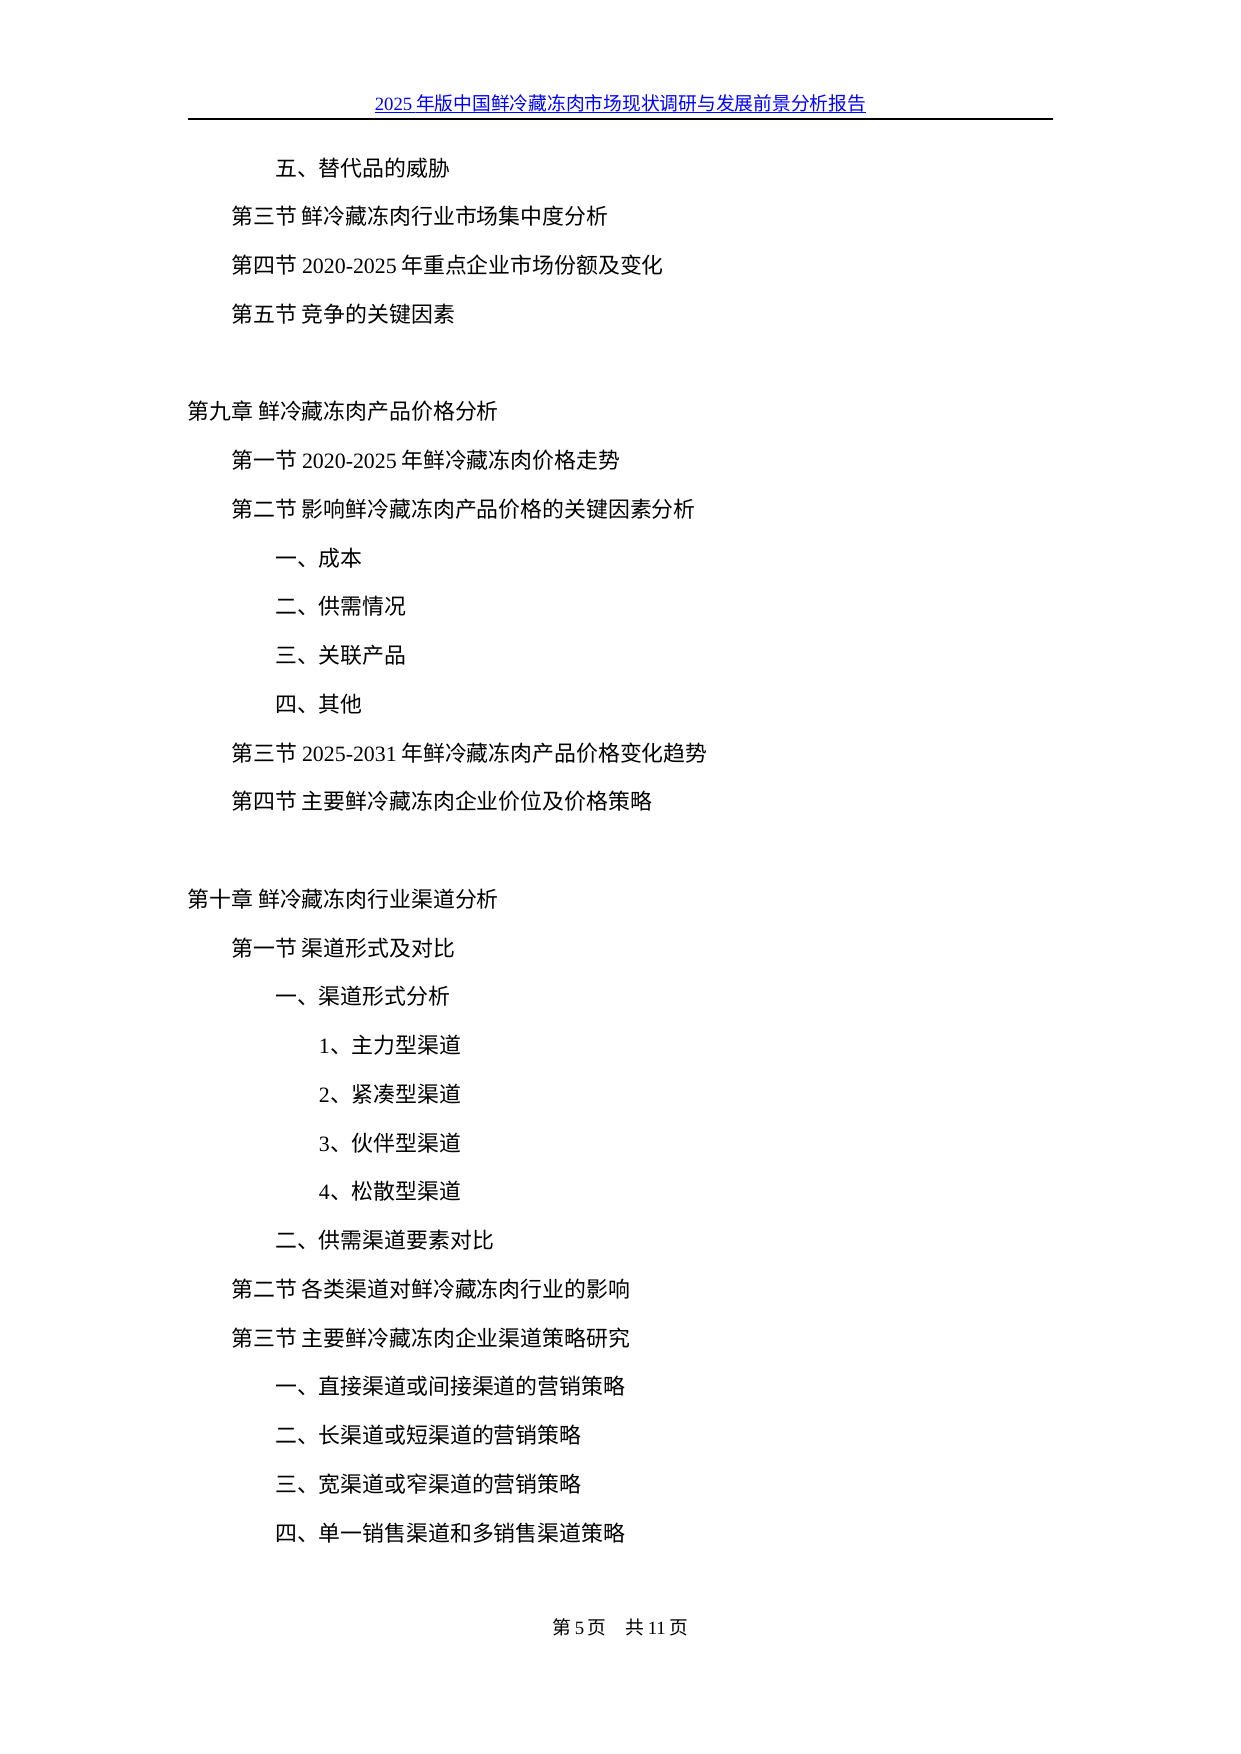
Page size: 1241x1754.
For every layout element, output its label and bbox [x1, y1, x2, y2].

text [187, 150, 1053, 1548]
